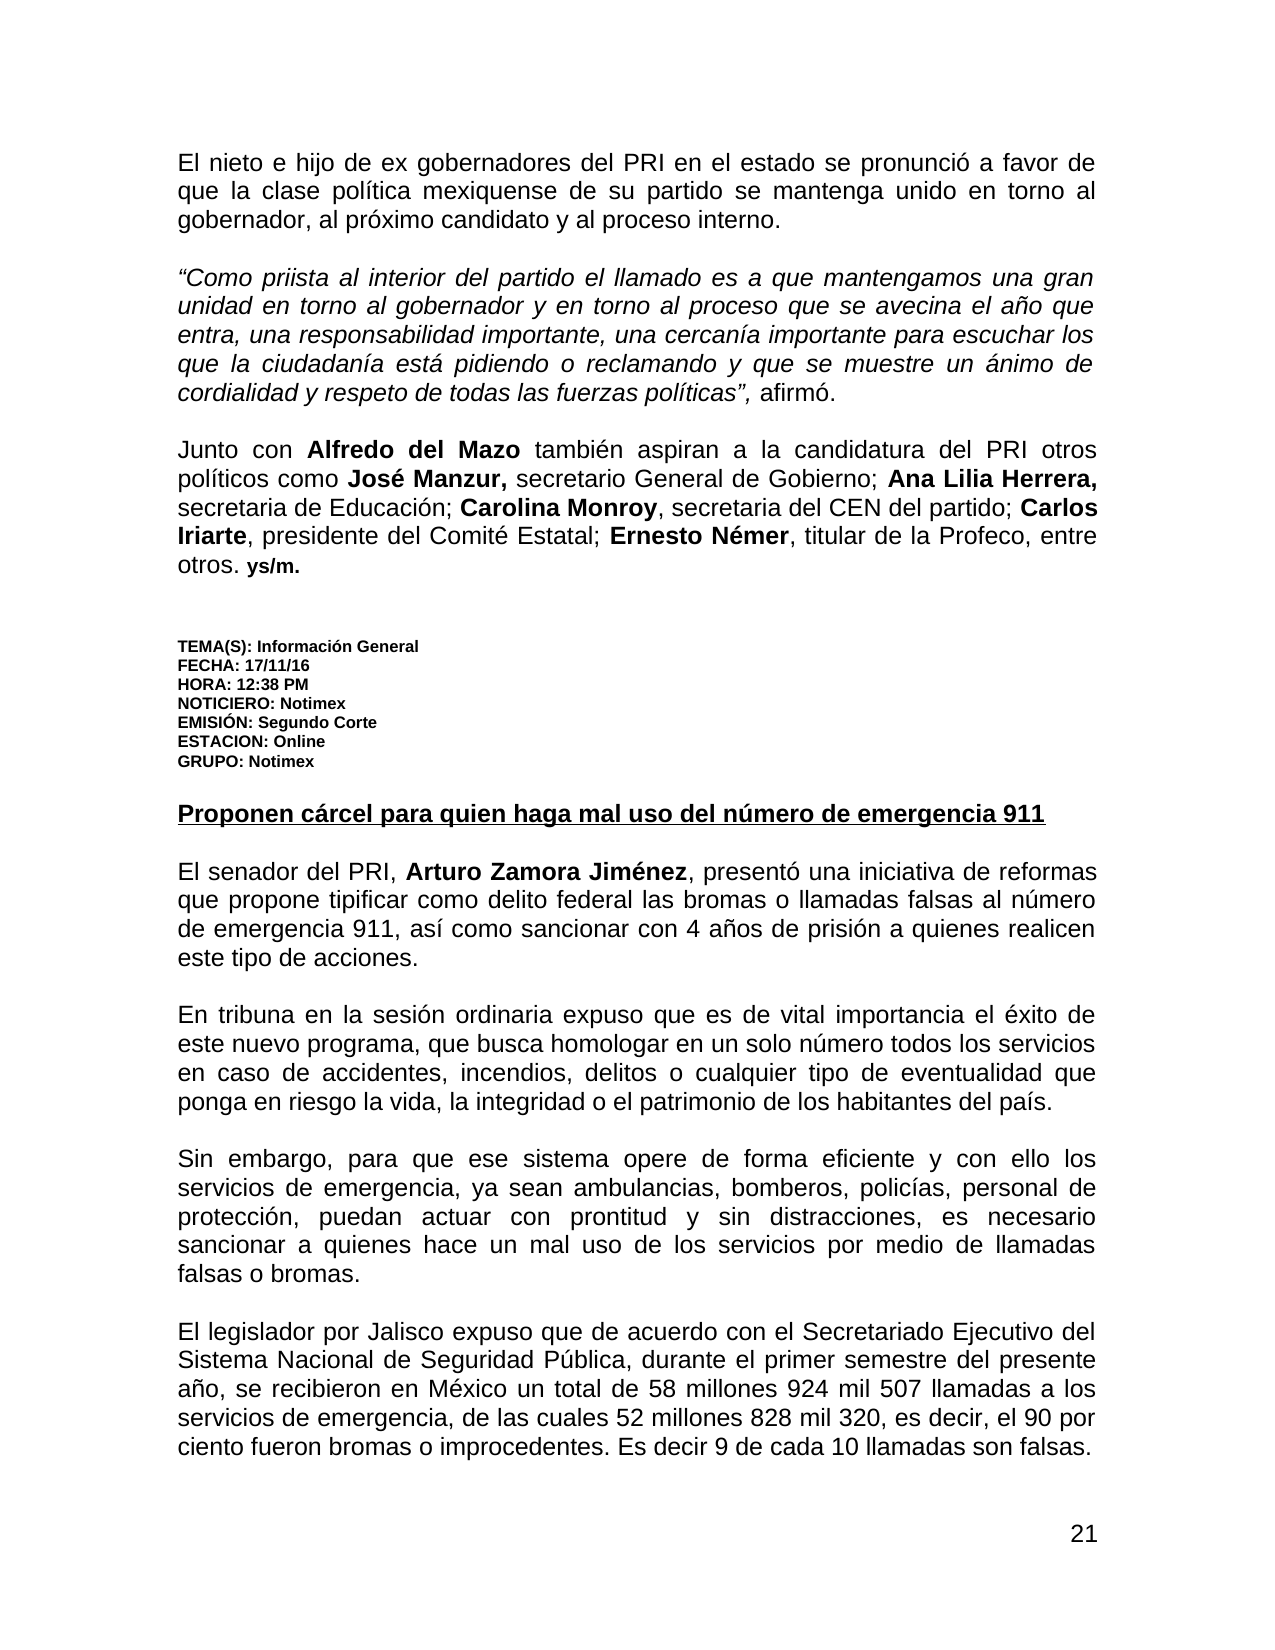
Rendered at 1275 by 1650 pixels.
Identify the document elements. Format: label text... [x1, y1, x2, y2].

text En tribuna en la sesión ordinaria expuso que es de vital importancia el éxito de este nuevo programa, que busca homologar en un solo número todos los servicios en caso de accidentes, incendios, delitos o cualquier tipo de eventualidad que ponga en riesgo la vida, la integridad o el patrimonio de los habitantes del país. [177, 1001, 1098, 1116]
text Sin embargo, para que ese sistema opere de forma eficiente y con ello los servicios de emergencia, ya sean ambulancias, bomberos, policías, personal de protección, puedan actuar con prontitud y sin distracciones, es necesario sancionar a quienes hace un mal uso de los servicios por medio de llamadas falsas o bromas. [177, 1144, 1098, 1288]
text Junto con Alfredo del Mazo también aspiran a la candidatura del PRI otros políticos como José Manzur, secretario General de Gobierno; Ana Lilia Herrera, secretaria de Educación; Carolina Monroy, secretaria del CEN del partido; Carlos Iriarte, presidente del Comité Estatal; Ernesto Némer, titular de la Profeco, entre otros. ys/m. [177, 435, 1098, 579]
text FECHA: 17/11/16 [177, 656, 1098, 675]
text GRUPO: Notimex [177, 751, 1098, 771]
text “Como priista al interior del partido el llamado es a que mantengamos una gran unidad en torno al gobernador y en torno al proceso que se avecina el año que entra, una responsabilidad importante, una cercanía importante para escuchar los que la ciudadanía está pidiendo o reclamando y que se muestre un ánimo de cordialidad y respeto de todas las fuerzas políticas”, afirmó. [177, 263, 1098, 406]
text Proponen cárcel para quien haga mal uso del número de emergencia 911 [177, 799, 1098, 828]
text ESTACION: Online [177, 732, 1098, 751]
text El legislador por Jalisco expuso que de acuerdo con el Secretariado Ejecutivo del Sistema Nacional de Seguridad Pública, durante el primer semestre del presente año, se recibieron en México un total de 58 millones 924 mil 507 llamadas a los servicios de emergencia, de las cuales 52 millones 828 mil 320, es decir, el 90 por ciento fueron bromas o improcedentes. Es decir 9 de cada 10 llamadas son falsas. [177, 1317, 1098, 1461]
text TEMA(S): Información General [177, 636, 1098, 656]
text El senador del PRI, Arturo Zamora Jiménez, presentó una iniciativa de reformas que propone tipificar como delito federal las bromas o llamadas falsas al número de emergencia 911, así como sancionar con 4 años de prisión a quienes realicen este tipo de acciones. [177, 857, 1098, 972]
text NOTICIERO: Notimex [177, 694, 1098, 713]
text HORA: 12:38 PM [177, 675, 1098, 694]
text El nieto e hijo de ex gobernadores del PRI en el estado se pronunció a favor de que la clase política mexiquense de su partido se mantenga unido en torno al gobernador, al próximo candidato y al proceso interno. [177, 148, 1098, 234]
text EMISIÓN: Segundo Corte [177, 713, 1098, 732]
